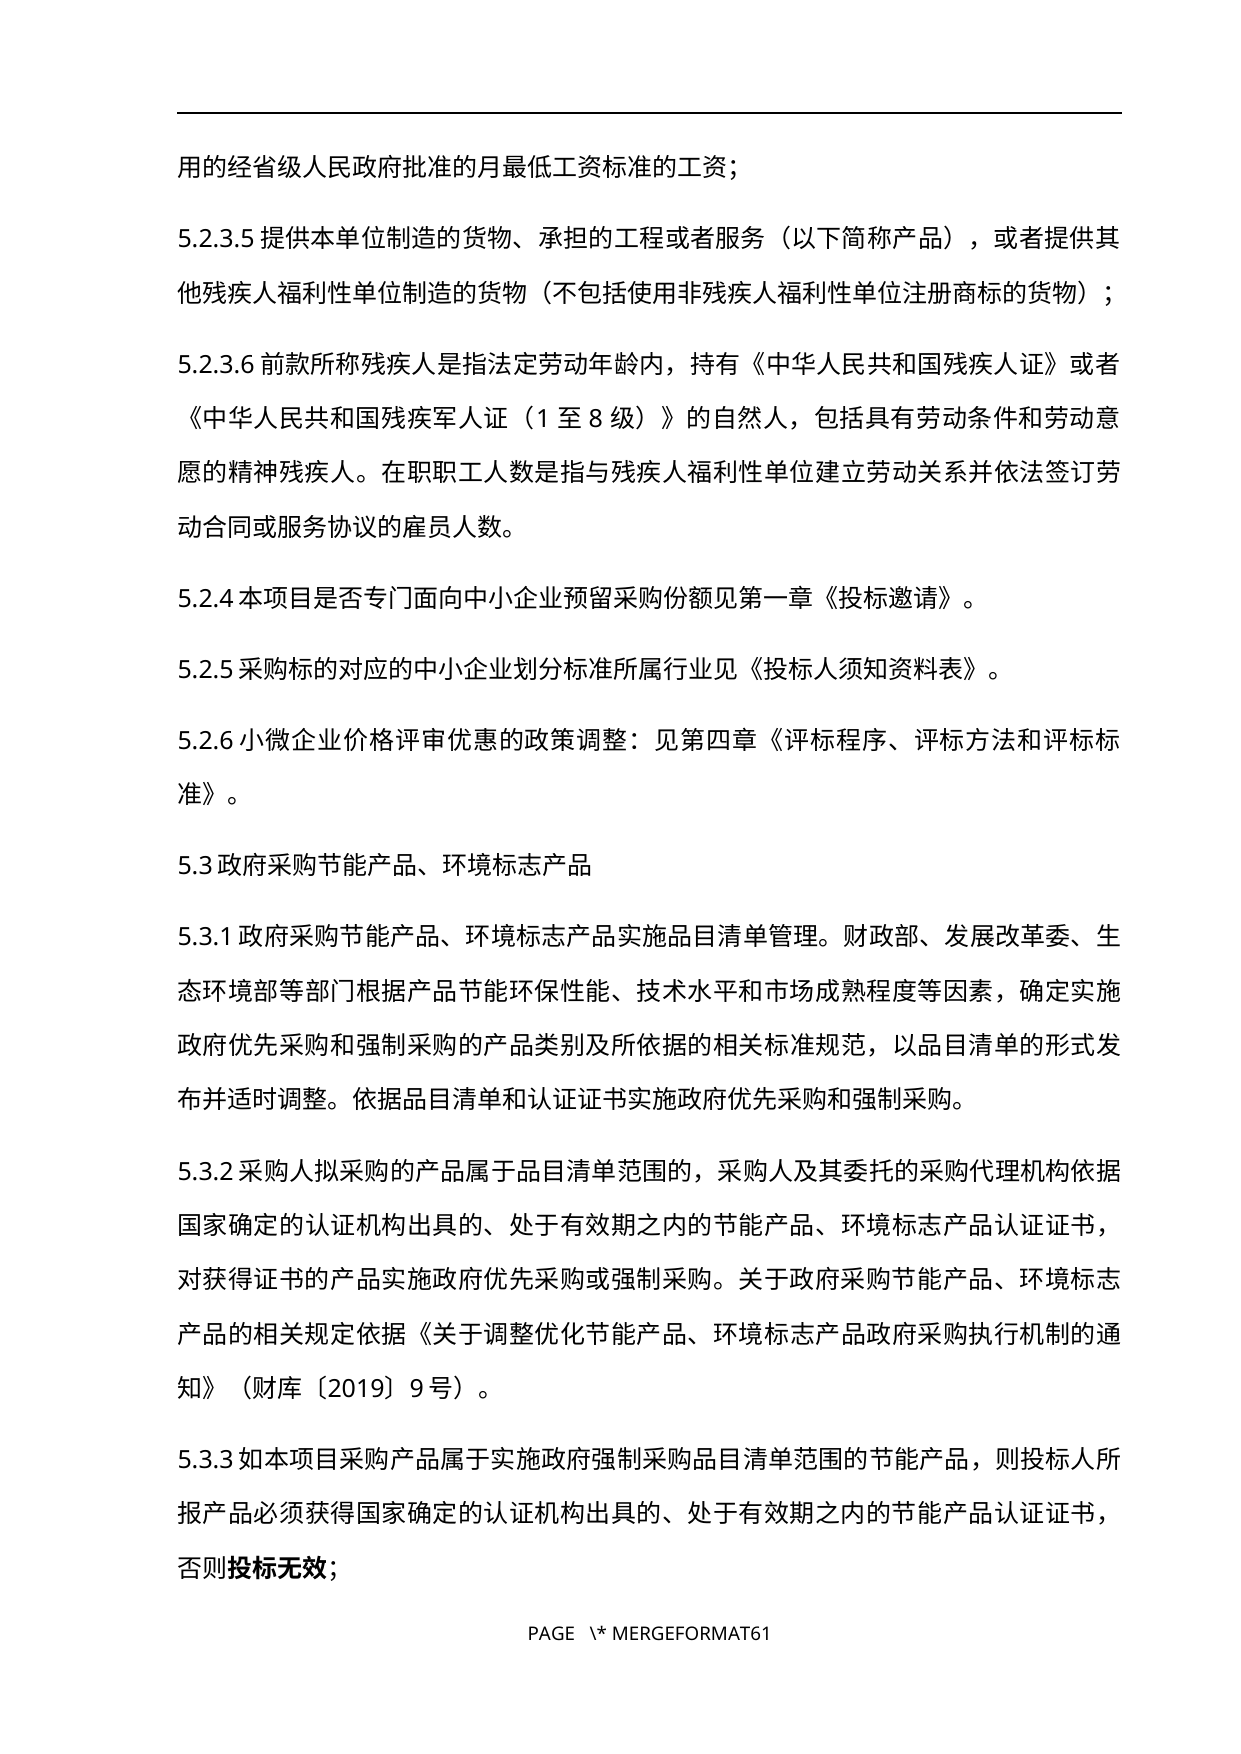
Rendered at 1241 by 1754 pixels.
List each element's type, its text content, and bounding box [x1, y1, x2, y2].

text 5.3.2采购人拟采购的产品属于品目清单范围的，采购人及其委托的采购代理机构依据国家确定的认证机构出具的、处于有效期之内的节能产品、环境标志产品认证证书，对获得证书的产品实施政府优先采购或强制采购。关于政府采购节能产品、环境标志产品的相关规定依据《关于调整优化节能产品、环境标志产品政府采购执行机制的通知》（财库〔2019〕9号）。 [177, 1151, 1122, 1405]
text 5.2.3.6前款所称残疾人是指法定劳动年龄内，持有《中华人民共和国残疾人证》或者《中华人民共和国残疾军人证（1 至8 级）》的自然人，包括具有劳动条件和劳动意愿的精神残疾人。在职职工人数是指与残疾人福利性单位建立劳动关系并依法签订劳动合同或服务协议的雇员人数。 [177, 344, 1122, 543]
text 5.2.5采购标的对应的中小企业划分标准所属行业见《投标人须知资料表》。 [177, 649, 1122, 686]
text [177, 148, 1122, 184]
text 5.3政府采购节能产品、环境标志产品 [177, 846, 1122, 882]
text 5.3.3如本项目采购产品属于实施政府强制采购品目清单范围的节能产品，则投标人所报产品必须获得国家确定的认证机构出具的、处于有效期之内的节能产品认证证书，否则投标无效； [177, 1439, 1122, 1584]
text 5.3.1政府采购节能产品、环境标志产品实施品目清单管理。财政部、发展改革委、生态环境部等部门根据产品节能环保性能、技术水平和市场成熟程度等因素，确定实施政府优先采购和强制采购的产品类别及所依据的相关标准规范，以品目清单的形式发布并适时调整。依据品目清单和认证证书实施政府优先采购和强制采购。 [177, 917, 1122, 1116]
text 5.2.3.5提供本单位制造的货物、承担的工程或者服务（以下简称产品），或者提供其他残疾人福利性单位制造的货物（不包括使用非残疾人福利性单位注册商标的货物）； [177, 219, 1122, 309]
text 5.2.4本项目是否专门面向中小企业预留采购份额见第一章《投标邀请》。 [177, 578, 1122, 614]
text 5.2.6小微企业价格评审优惠的政策调整：见第四章《评标程序、评标方法和评标标准》。 [177, 720, 1122, 811]
